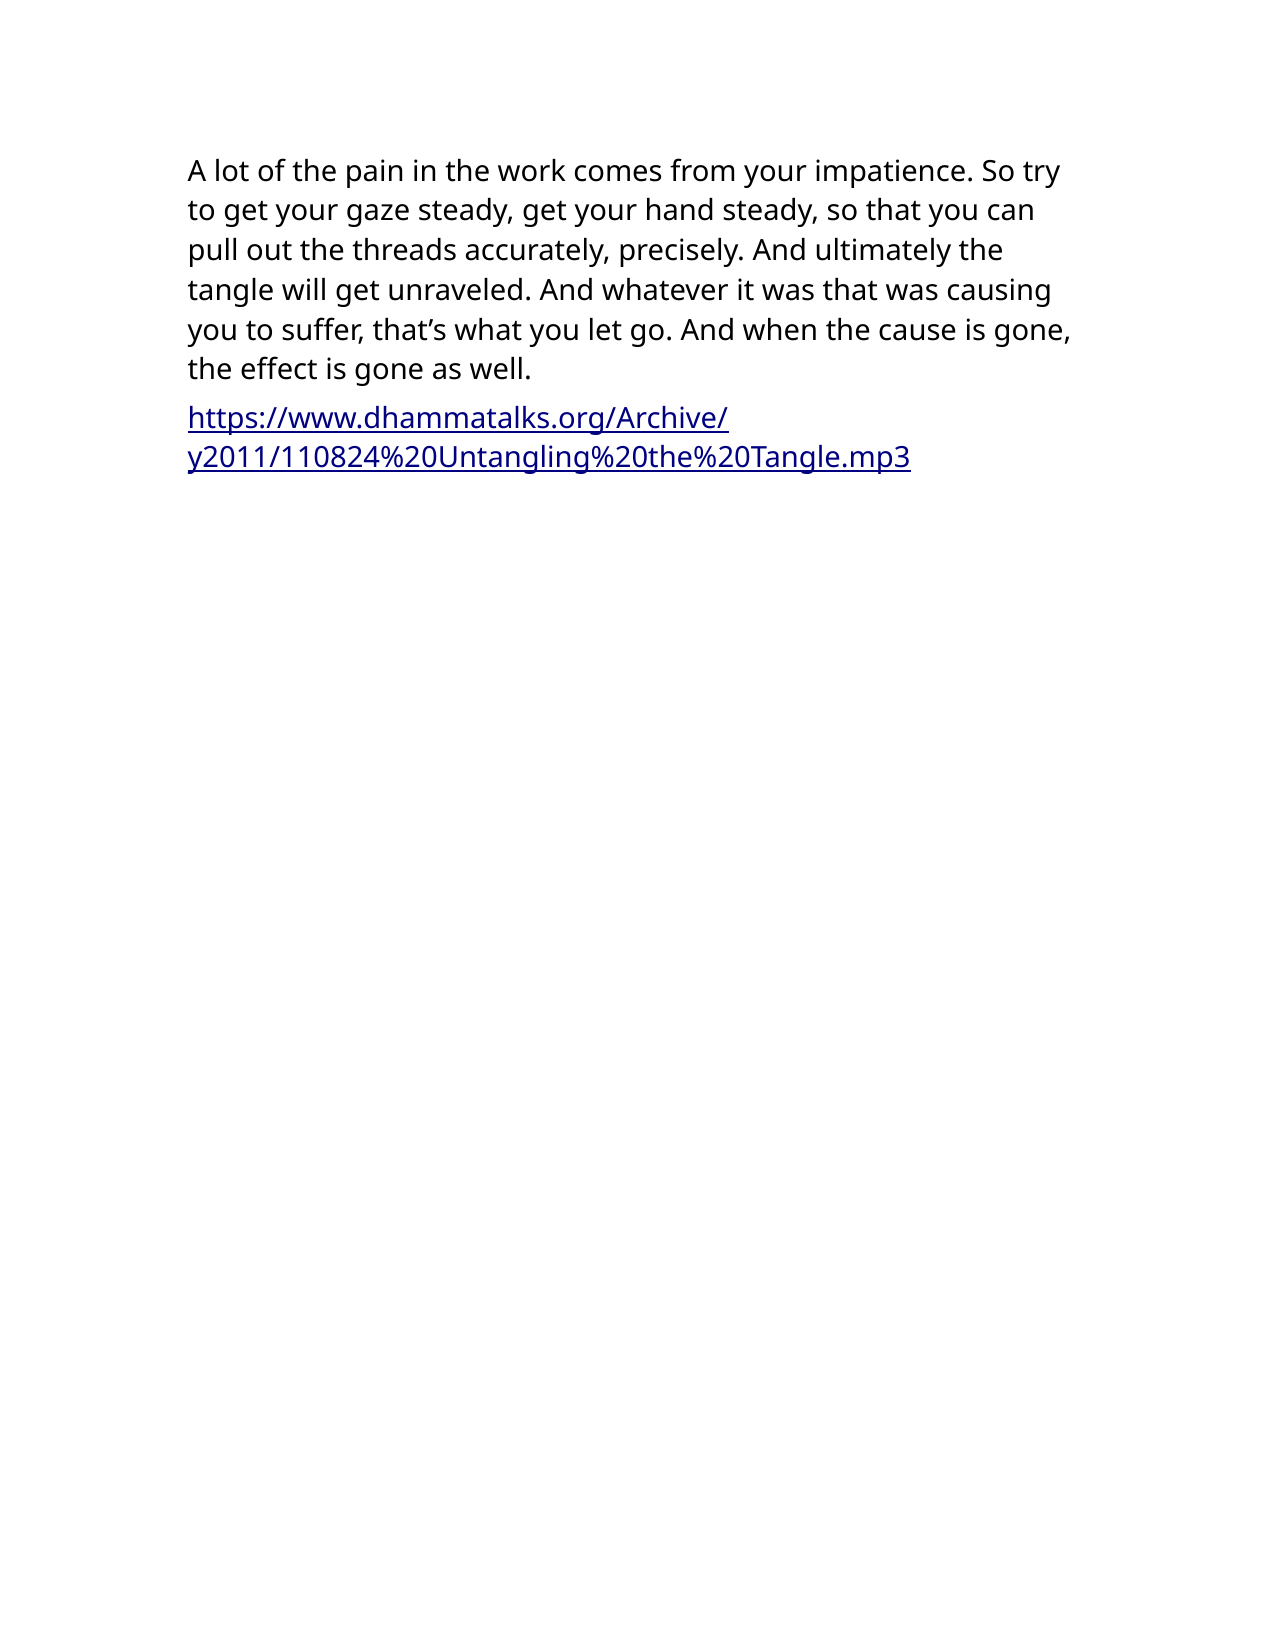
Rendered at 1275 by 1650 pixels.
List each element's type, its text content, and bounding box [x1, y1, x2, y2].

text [187, 150, 1087, 388]
text https://www.dhammatalks.org/Archive/y2011/110824%20Untangling%20the%20Tangle.mp3 [187, 397, 1087, 476]
